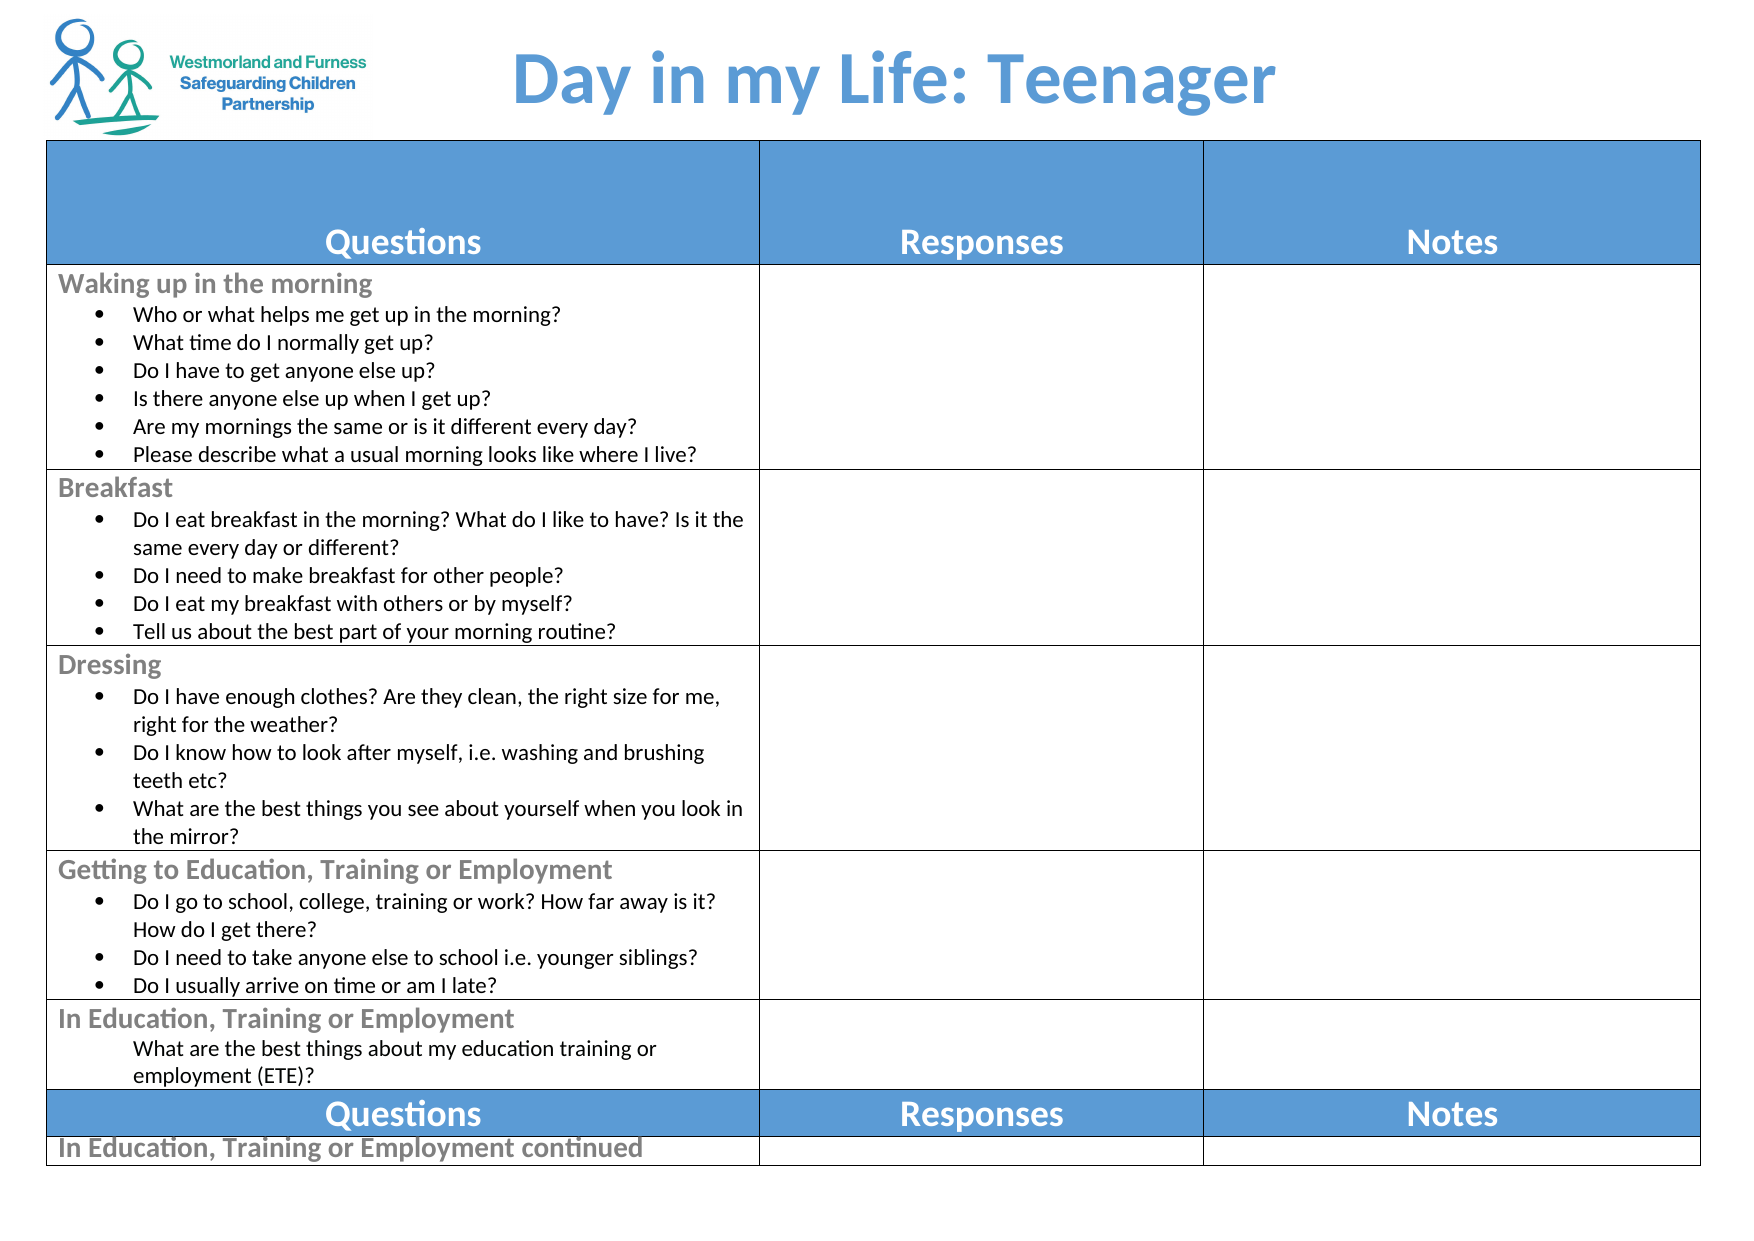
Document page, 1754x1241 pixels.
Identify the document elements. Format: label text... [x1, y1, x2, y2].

table_cell [1204, 1137, 1700, 1164]
table_cell [1204, 470, 1700, 645]
table_cell Waking up in the morning Who or what helps me get up in the morning? What time do I normally get up? Do I have to get anyone else up? Is there anyone else up when I get up? Are my mornings the same or is it different every day? Please describe what a usual morning looks like where I live? [47, 265, 759, 468]
table_cell [760, 851, 1203, 999]
table_cell [760, 265, 1203, 468]
picture [42, 14, 373, 141]
table_cell [760, 470, 1203, 645]
table_cell [1204, 1000, 1700, 1089]
table_cell Responses [760, 1090, 1203, 1136]
table_cell [760, 1000, 1203, 1089]
table_cell Notes [1204, 1090, 1700, 1136]
table_cell Dressing Do I have enough clothes? Are they clean, the right size for me, right for the weather? Do I know how to look after myself, i.e. washing and brushing teeth etc? What are the best things you see about yourself when you look in the mirror? [47, 646, 759, 850]
table_cell [760, 646, 1203, 850]
table_cell [1204, 646, 1700, 850]
table_cell [1204, 851, 1700, 999]
table_header Responses [760, 141, 1203, 264]
table_cell Questions [47, 1090, 759, 1136]
table_cell [760, 1137, 1203, 1164]
table_cell Getting to Education, Training or Employment Do I go to school, college, training or work? How far away is it? How do I get there? Do I need to take anyone else to school i.e. younger siblings? Do I usually arrive on time or am I late? [47, 851, 759, 999]
table_cell [1204, 265, 1700, 468]
table_cell Breakfast Do I eat breakfast in the morning? What do I like to have? Is it the same every day or different? Do I need to make breakfast for other people? Do I eat my breakfast with others or by myself? Tell us about the best part of your morning routine? [47, 470, 759, 645]
table_header Notes [1204, 141, 1700, 264]
table_header Questions [47, 141, 759, 264]
table_cell In Education, Training or Employment What are the best things about my education training or employment (ETE)? [47, 1000, 759, 1089]
